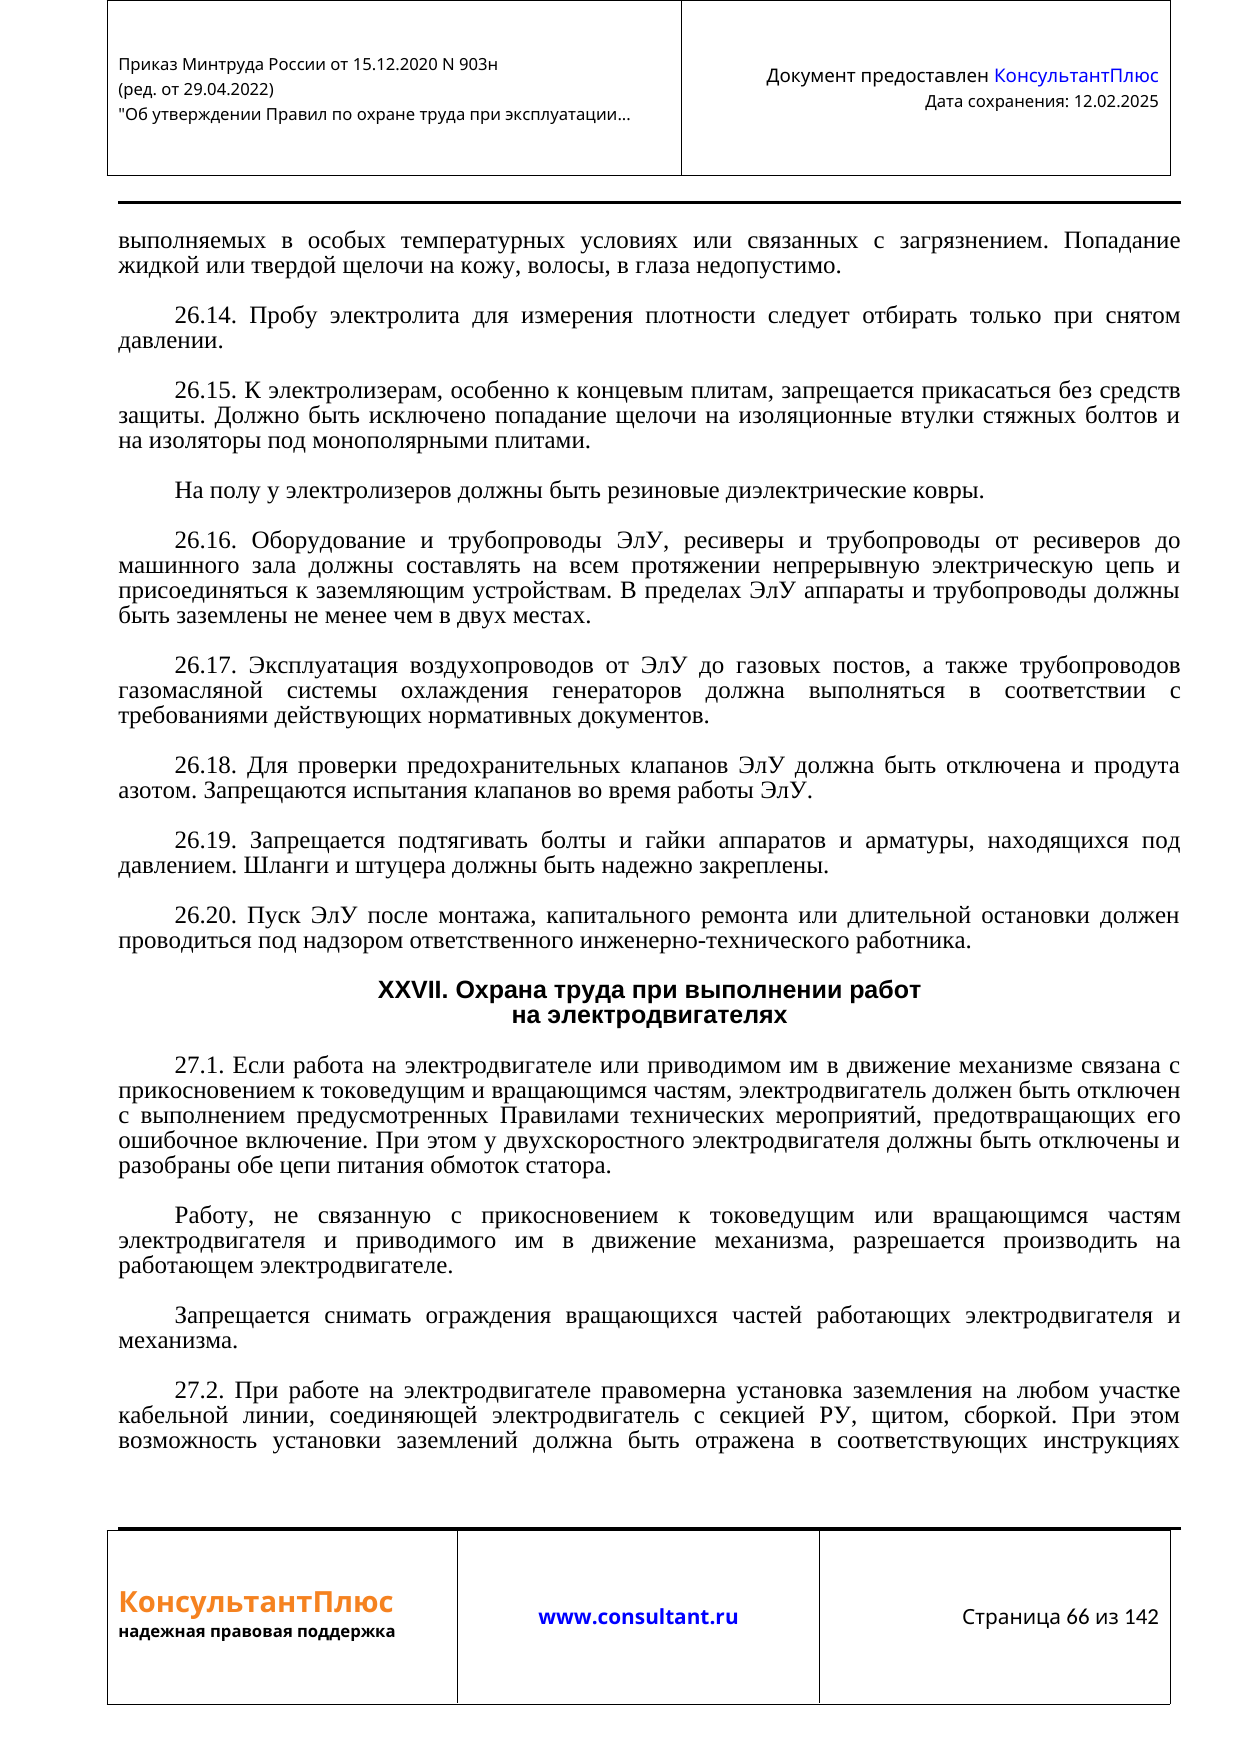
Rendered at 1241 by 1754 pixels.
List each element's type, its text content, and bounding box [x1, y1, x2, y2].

text 27.1. Если работа на электродвигателе или приводимом им в движение механизме связана с прикосновением к токоведущим и вращающимся частям, электродвигатель должен быть отключен с выполнением предусмотренных Правилами технических мероприятий, предотвращающих его ошибочное включение. При этом у двухскоростного электродвигателя должны быть отключены и разобраны обе цепи питания обмоток статора. [118, 1054, 1181, 1179]
text 26.17. Эксплуатация воздухопроводов от ЭлУ до газовых постов, а также трубопроводов газомасляной системы охлаждения генераторов должна выполняться в соответствии с требованиями действующих нормативных документов. [118, 654, 1181, 729]
text на электродвигателях [118, 1004, 1181, 1029]
text Запрещается снимать ограждения вращающихся частей работающих электродвигателя и механизма. [118, 1304, 1181, 1354]
text 26.14. Пробу электролита для измерения плотности следует отбирать только при снятом давлении. [118, 304, 1181, 354]
text XXVII. Охрана труда при выполнении работ [118, 979, 1181, 1004]
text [118, 229, 1181, 279]
text 26.20. Пуск ЭлУ после монтажа, капитального ремонта или длительной остановки должен проводиться под надзором ответственного инженерно-технического работника. [118, 904, 1181, 954]
text На полу у электролизеров должны быть резиновые диэлектрические ковры. [118, 479, 1181, 504]
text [118, 1379, 1181, 1454]
text 26.18. Для проверки предохранительных клапанов ЭлУ должна быть отключена и продута азотом. Запрещаются испытания клапанов во время работы ЭлУ. [118, 754, 1181, 804]
text 26.16. Оборудование и трубопроводы ЭлУ, ресиверы и трубопроводы от ресиверов до машинного зала должны составлять на всем протяжении непрерывную электрическую цепь и присоединяться к заземляющим устройствам. В пределах ЭлУ аппараты и трубопроводы должны быть заземлены не менее чем в двух местах. [118, 529, 1181, 629]
text 26.15. К электролизерам, особенно к концевым плитам, запрещается прикасаться без средств защиты. Должно быть исключено попадание щелочи на изоляционные втулки стяжных болтов и на изоляторы под монополярными плитами. [118, 379, 1181, 454]
text 26.19. Запрещается подтягивать болты и гайки аппаратов и арматуры, находящихся под давлением. Шланги и штуцера должны быть надежно закреплены. [118, 829, 1181, 879]
text Работу, не связанную с прикосновением к токоведущим или вращающимся частям электродвигателя и приводимого им в движение механизма, разрешается производить на работающем электродвигателе. [118, 1204, 1181, 1279]
